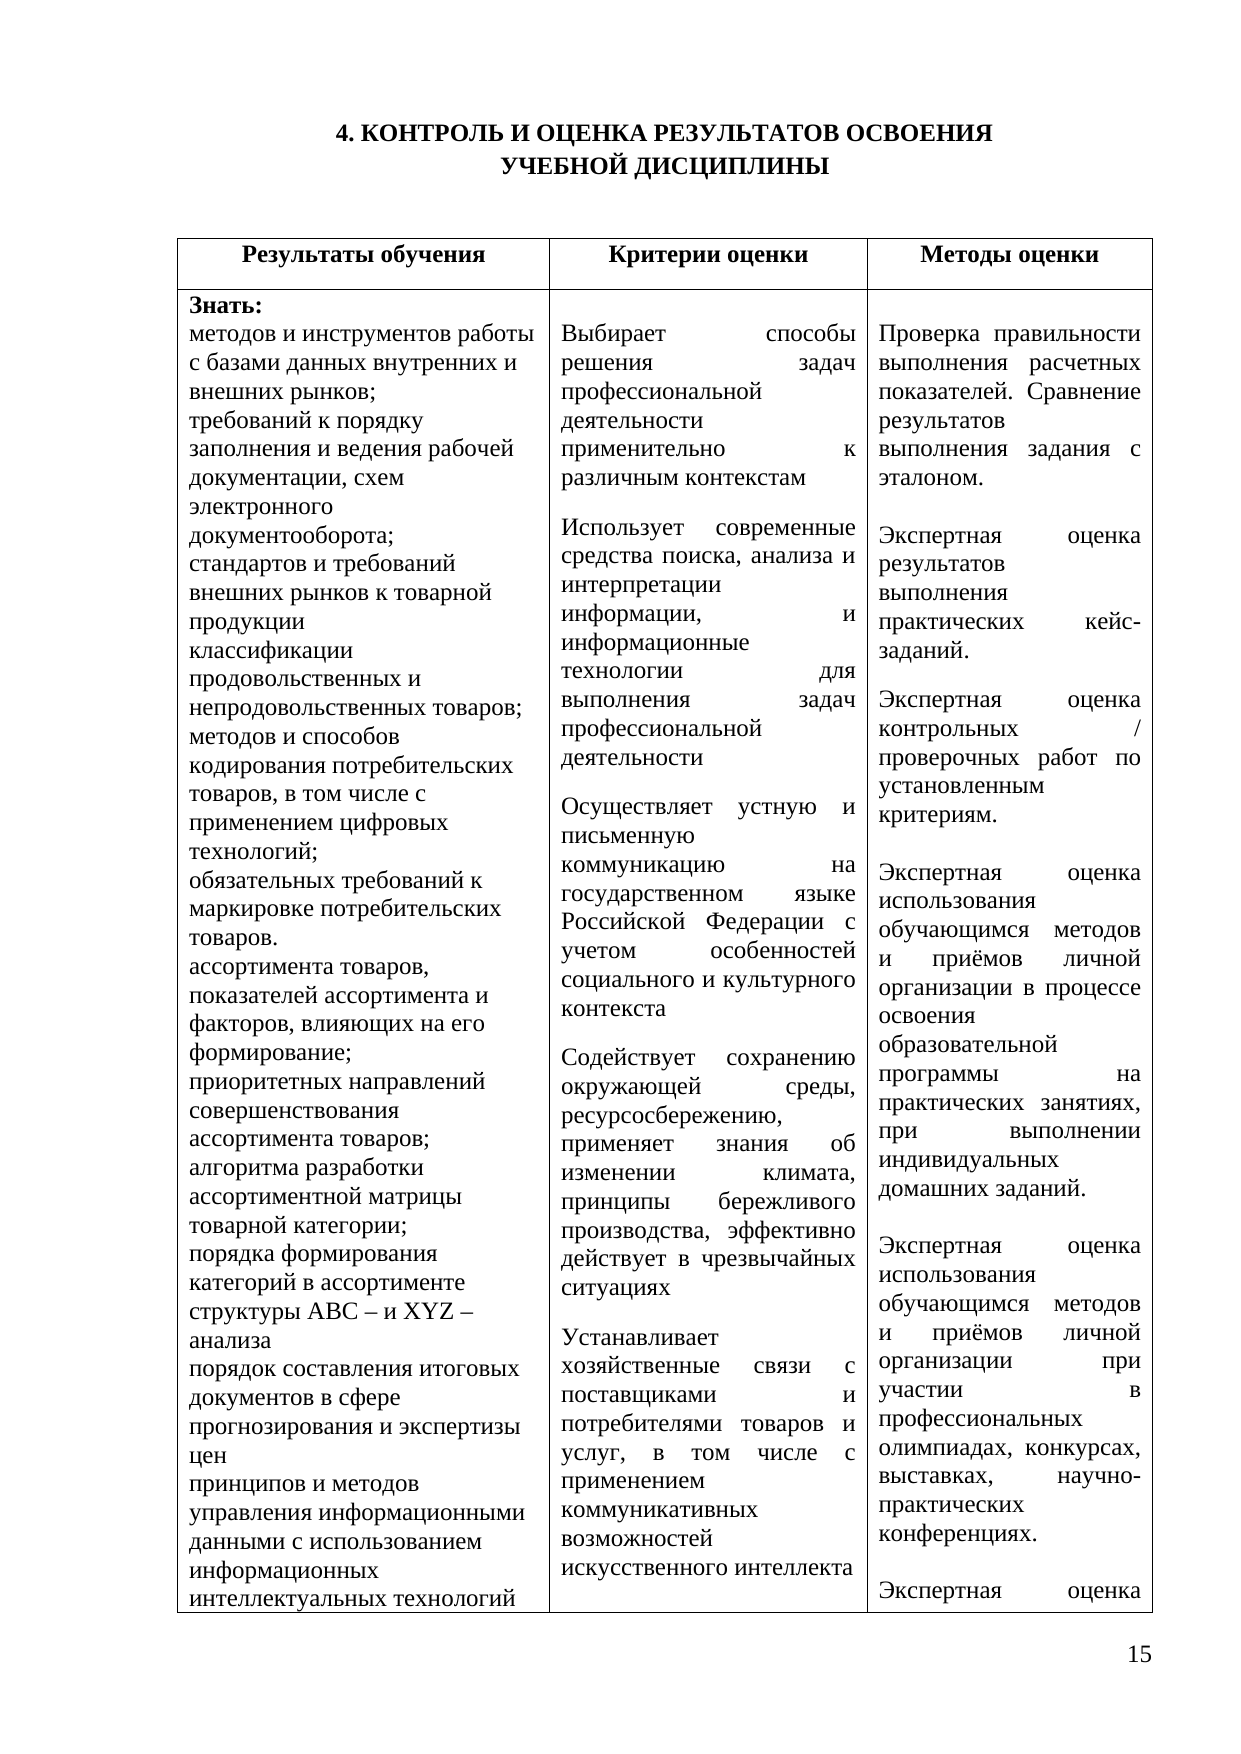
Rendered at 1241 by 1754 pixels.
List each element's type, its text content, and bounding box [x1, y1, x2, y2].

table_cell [178, 290, 549, 1612]
text УЧЕБНОЙ ДИСЦИПЛИНЫ [177, 151, 1152, 180]
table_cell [868, 290, 1152, 1612]
table_header Методы оценки [868, 239, 1152, 289]
table_header Результаты обучения [178, 239, 549, 289]
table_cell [550, 290, 867, 1612]
text 4. КОНТРОЛЬ И ОЦЕНКА РЕЗУЛЬТАТОВ ОСВОЕНИЯ [177, 118, 1152, 147]
table_header Критерии оценки [550, 239, 867, 289]
